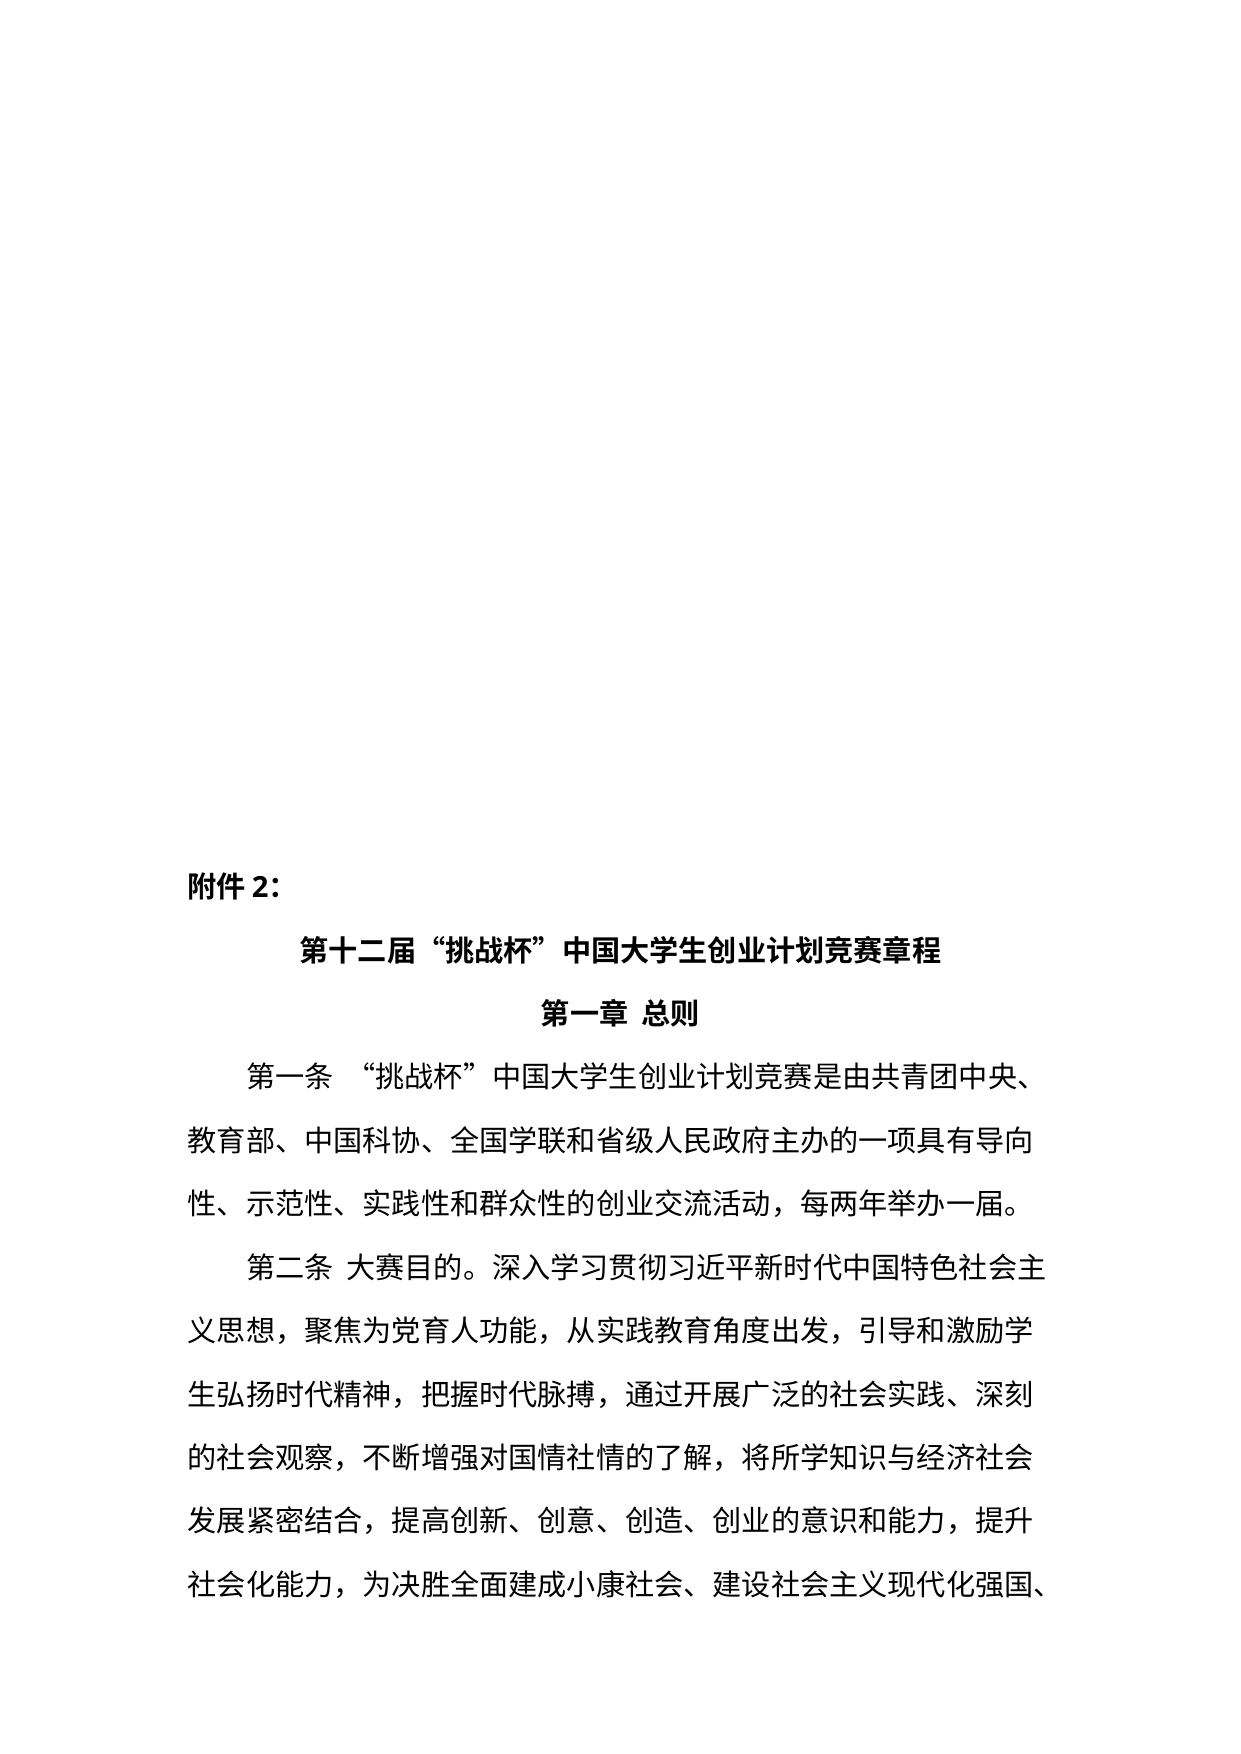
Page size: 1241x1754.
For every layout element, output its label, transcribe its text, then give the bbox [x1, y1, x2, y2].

text 第一章 总则 [187, 990, 1053, 1033]
text 第一条 “挑战杯”中国大学生创业计划竞赛是由共青团中央、教育部、中国科协、全国学联和省级人民政府主办的一项具有导向性、示范性、实践性和群众性的创业交流活动，每两年举办一届。 [187, 1054, 1053, 1223]
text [187, 1244, 1053, 1604]
text 附件2： [187, 864, 1053, 906]
text 第十二届“挑战杯”中国大学生创业计划竞赛章程 [187, 927, 1053, 969]
